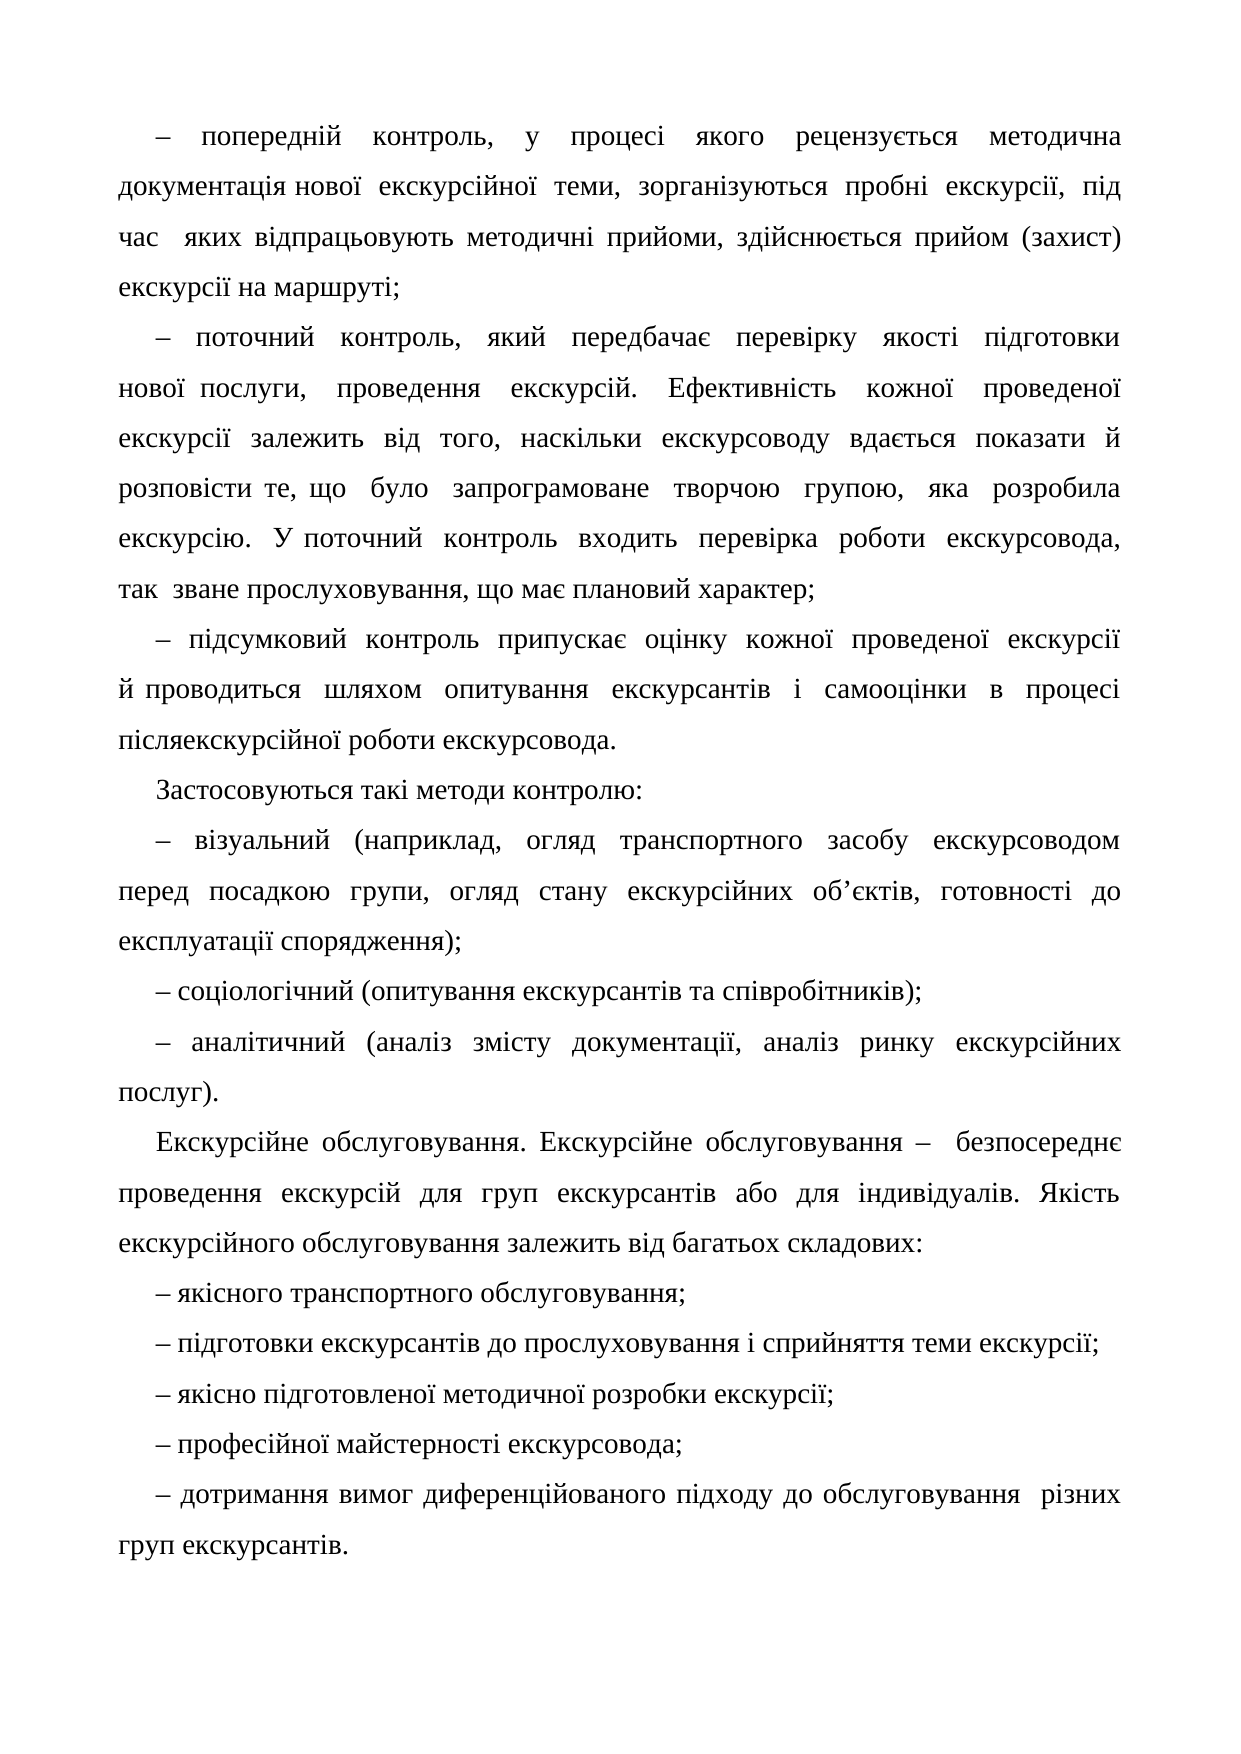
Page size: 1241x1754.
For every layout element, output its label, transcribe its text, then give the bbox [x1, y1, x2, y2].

text – професійної майстерності екскурсовода; [118, 1426, 1122, 1460]
text – соціологічний (опитування екскурсантів та співробітників); [118, 973, 1122, 1007]
text – дотримання вимог диференційованого підходу до обслуговування різних груп екскурсантів. [118, 1477, 1122, 1560]
text Застосовуються такі методи контролю: [118, 772, 1122, 806]
text – візуальний (наприклад, огляд транспортного засобу екскурсоводом перед посадкою групи, огляд стану екскурсійних об’єктів, готовності до експлуатації спорядження); [118, 822, 1122, 957]
text – підсумковий контроль припускає оцінку кожної проведеної екскурсії й проводиться шляхом опитування екскурсантів і самооцінки в процесі післяекскурсійної роботи екскурсовода. [118, 621, 1122, 755]
text – аналітичний (аналіз змісту документації, аналіз ринку екскурсійних послуг). [118, 1024, 1122, 1108]
text – якісного транспортного обслуговування; [118, 1275, 1122, 1309]
text Екскурсійне обслуговування. Екскурсійне обслуговування – безпосереднє проведення екскурсій для груп екскурсантів або для індивідуалів. Якість екскурсійного обслуговування залежить від багатьох складових: [118, 1124, 1122, 1258]
text – підготовки екскурсантів до прослуховування і сприйняття теми екскурсії; [118, 1326, 1122, 1359]
text – поточний контроль, який передбачає перевірку якості підготовки нової послуги, проведення екскурсій. Ефективність кожної проведеної екскурсії залежить від того, наскільки екскурсоводу вдається показати й розповісти те, що було запрограмоване творчою групою, яка розробила екскурсію. У поточний контроль входить перевірка роботи екскурсовода, так зване прослуховування, що має плановий характер; [118, 319, 1122, 604]
text – попередній контроль, у процесі якого рецензується методична документація нової екскурсійної теми, зорганізуються пробні екскурсії, під час яких відпрацьовують методичні прийоми, здійснюється прийом (захист) екскурсії на маршруті; [118, 118, 1122, 303]
text – якісно підготовленої методичної розробки екскурсії; [118, 1376, 1122, 1409]
